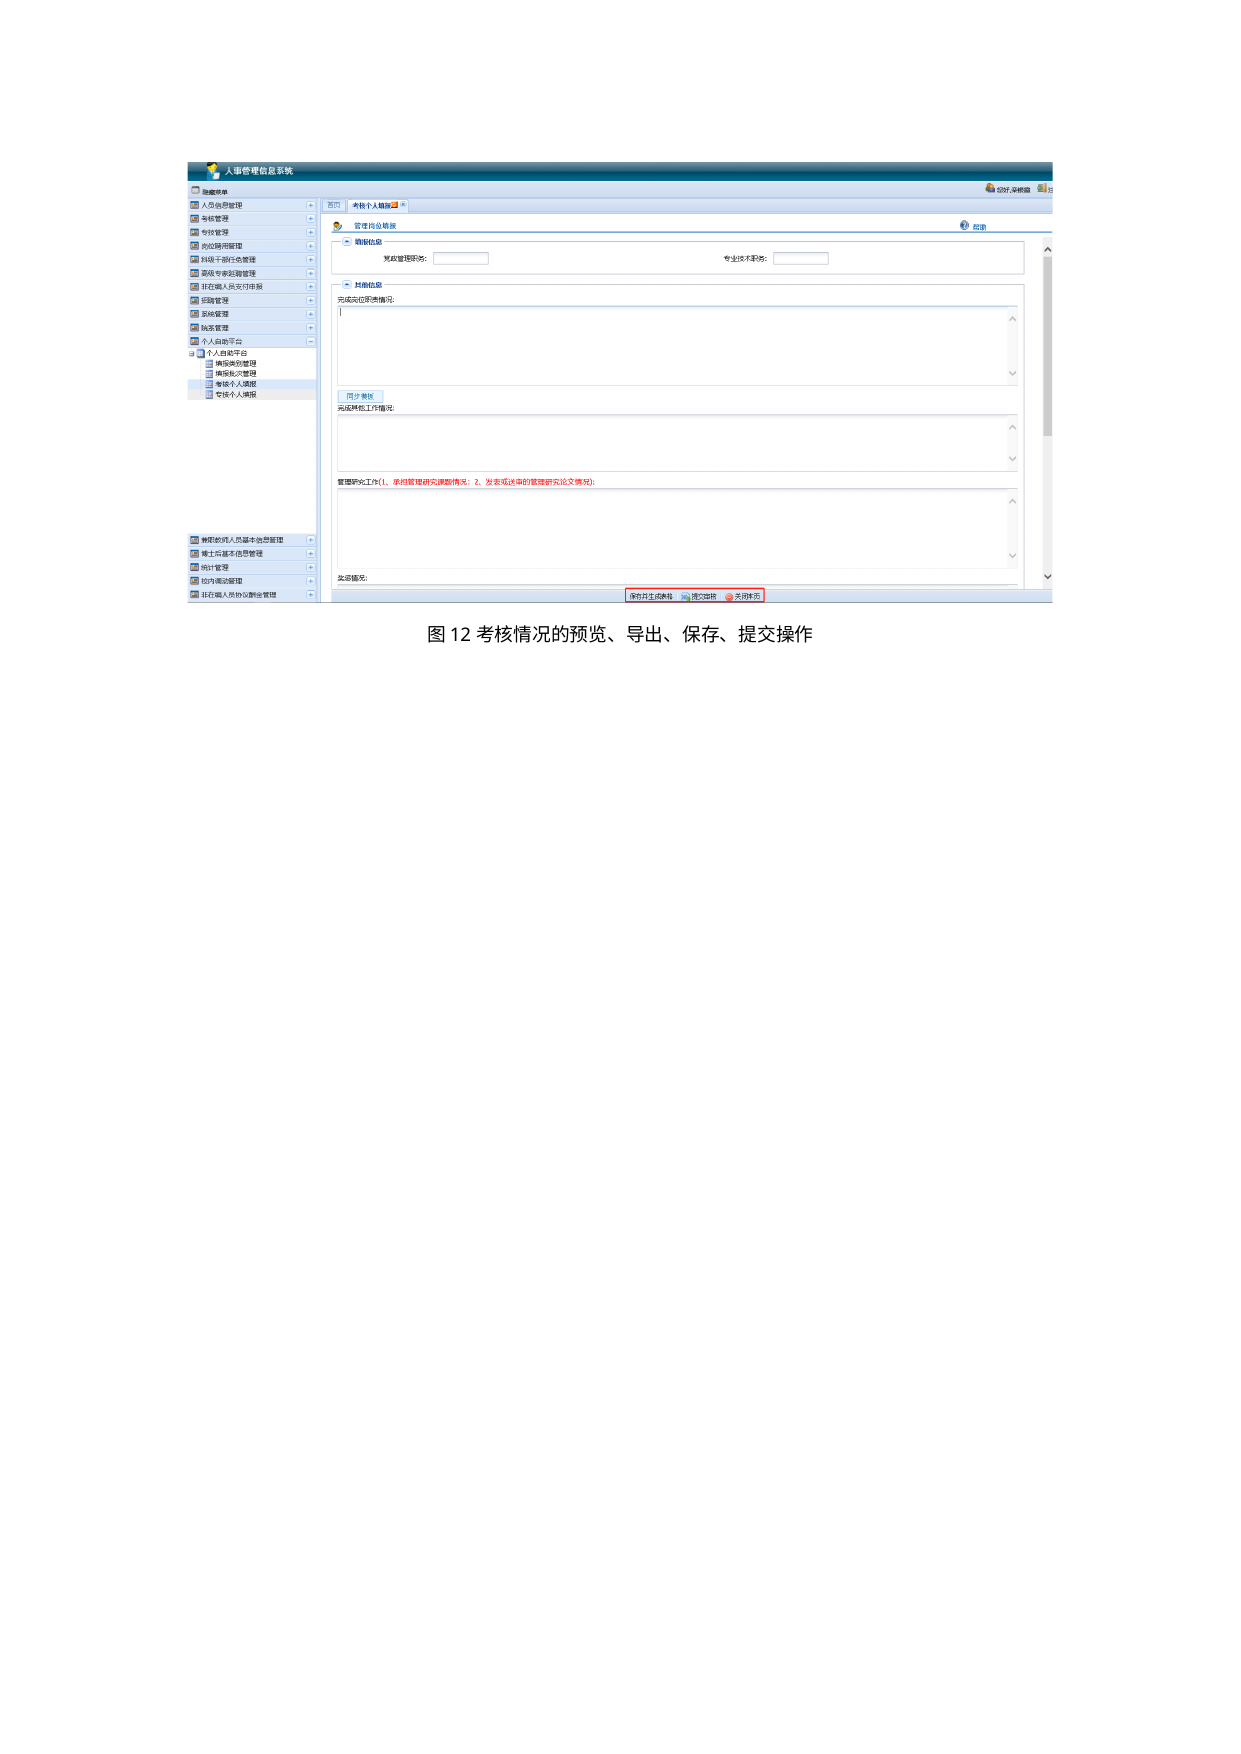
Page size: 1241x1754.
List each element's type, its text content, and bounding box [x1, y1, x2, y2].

text 图12 考核情况的预览、导出、保存、提交操作 [187, 617, 1053, 649]
picture [187, 162, 1053, 603]
